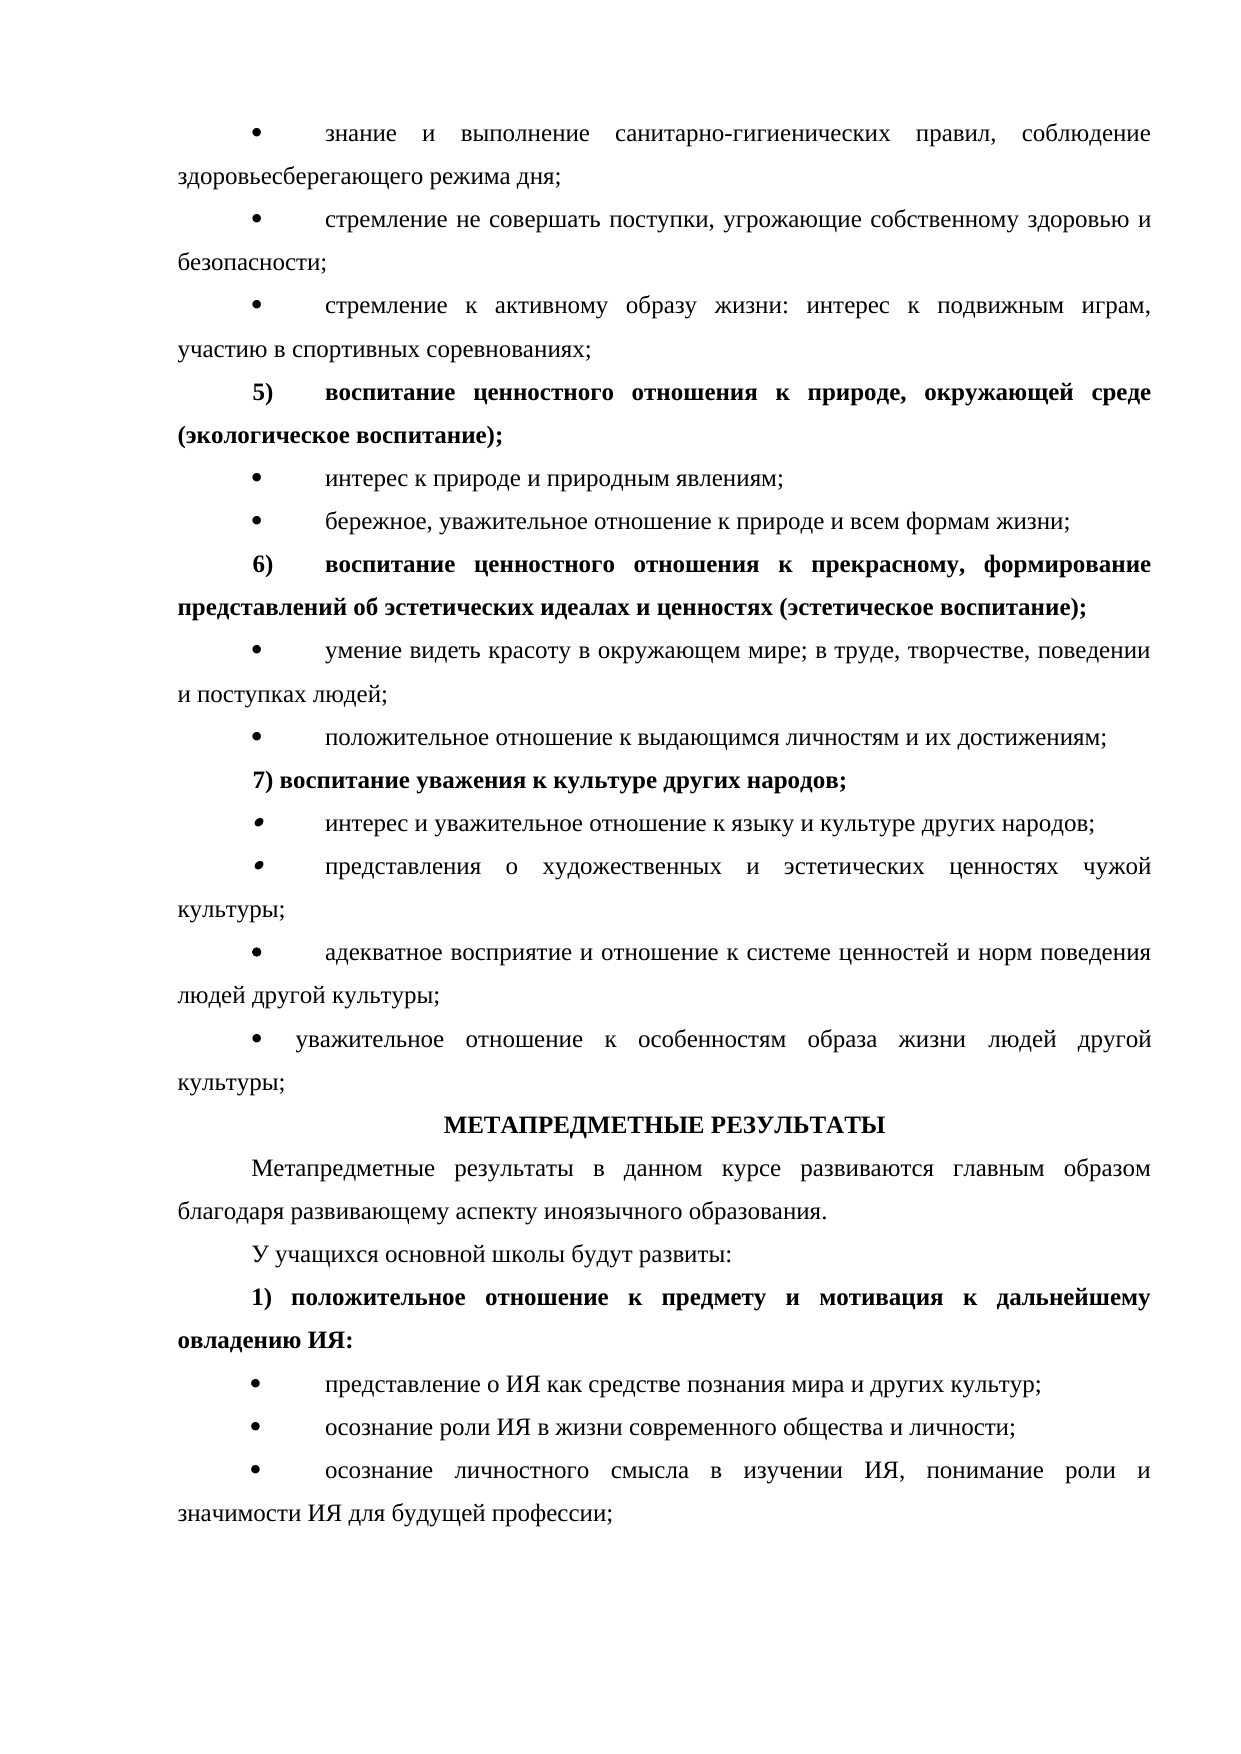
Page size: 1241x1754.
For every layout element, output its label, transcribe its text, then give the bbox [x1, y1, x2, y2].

list осознание личностного смысла в изучении ИЯ, понимание роли и значимости ИЯ для будущей профессии; [177, 1455, 1152, 1527]
text 5) воспитание ценностного отношения к природе, окружающей среде (экологическое воспитание); [177, 377, 1152, 449]
list интерес к природе и природным явлениям; [177, 463, 1152, 492]
text Метапредметные результаты в данном курсе развиваются главным образом благодаря развивающему аспекту иноязычного образования. [177, 1153, 1152, 1225]
text У учащихся основной школы будут развиты: [177, 1239, 1152, 1268]
text 7) воспитание уважения к культуре других народов; [177, 765, 1152, 794]
list интерес и уважительное отношение к языку и культуре других народов; [177, 808, 1152, 837]
list адекватное восприятие и отношение к системе ценностей и норм поведения людей другой культуры; [177, 937, 1152, 1009]
list стремление не совершать поступки, угрожающие собственному здоровью и безопасности; [177, 204, 1152, 276]
text 6) воспитание ценностного отношения к прекрасному, формирование представлений об эстетических идеалах и ценностях (эстетическое воспитание); [177, 549, 1152, 621]
text 1) положительное отношение к предмету и мотивация к дальнейшему овладению ИЯ: [177, 1282, 1152, 1354]
list умение видеть красоту в окружающем мире; в труде, творчестве, поведении и поступках людей; [177, 636, 1152, 707]
list бережное, уважительное отношение к природе и всем формам жизни; [177, 506, 1152, 535]
list знание и выполнение санитарно-гигиенических правил, соблюдение здоровьесберегающего режима дня; [177, 118, 1152, 190]
list осознание роли ИЯ в жизни современного общества и личности; [177, 1412, 1152, 1441]
list стремление к активному образу жизни: интерес к подвижным играм, участию в спортивных соревнованиях; [177, 291, 1152, 362]
text Метапредметные результаты [177, 1110, 1152, 1139]
list положительное отношение к выдающимся личностям и их достижениям; [177, 722, 1152, 751]
list представление о ИЯ как средстве познания мира и других культур; [177, 1369, 1152, 1397]
list представления о художественных и эстетических ценностях чужой культуры; [177, 851, 1152, 923]
list уважительное отношение к особенностям образа жизни людей другой культуры; [177, 1024, 1152, 1096]
